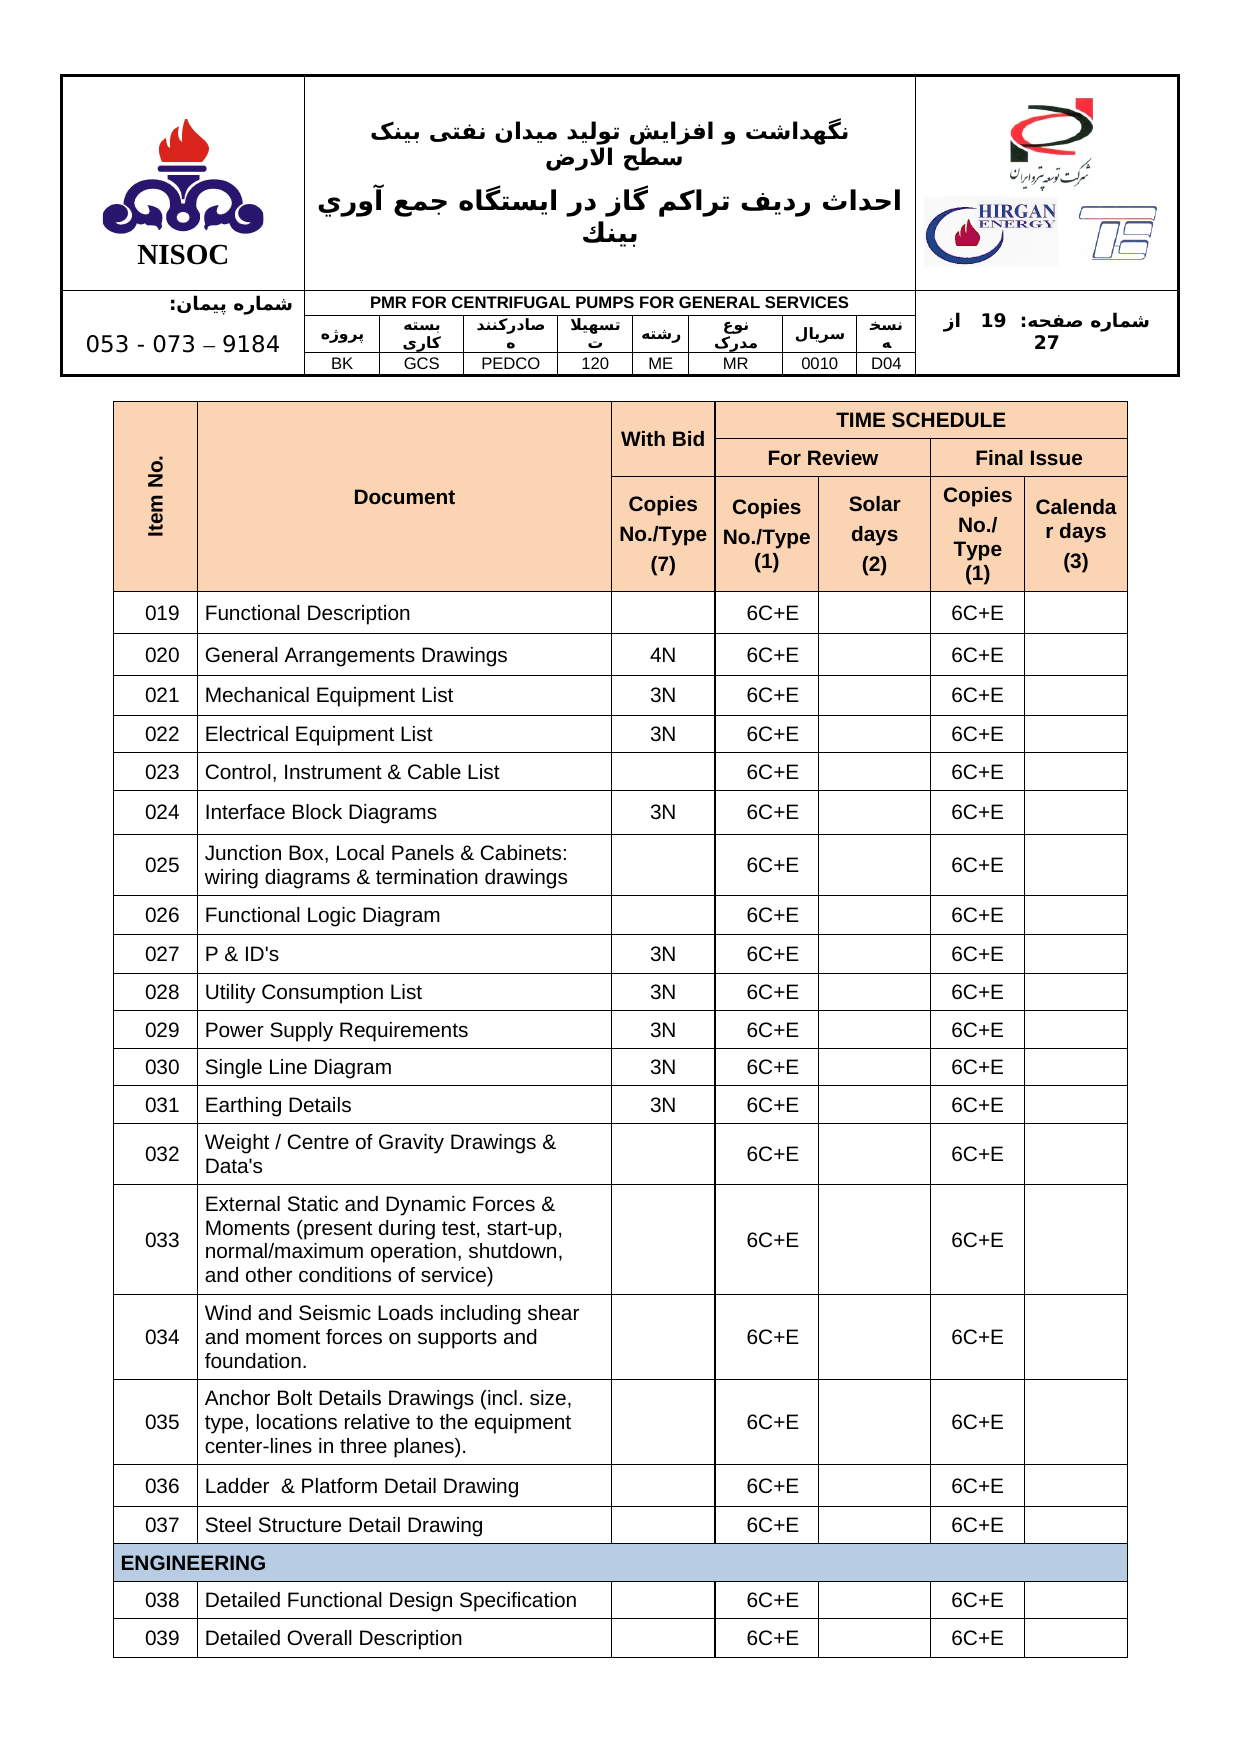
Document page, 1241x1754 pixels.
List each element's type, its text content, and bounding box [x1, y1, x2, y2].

table_cell 3N [612, 1011, 714, 1048]
table_cell 3N [612, 716, 714, 752]
table_cell 6C+E [716, 1507, 818, 1543]
table_cell [114, 676, 197, 715]
table_cell 6C+E [931, 896, 1024, 934]
table_cell [819, 1619, 930, 1657]
table_cell [1025, 753, 1127, 790]
table_cell [1025, 1049, 1127, 1085]
table_cell [1025, 716, 1127, 752]
table_cell 6C+E [716, 592, 818, 633]
table_cell [612, 1185, 714, 1293]
table_cell 3N [612, 974, 714, 1010]
table_cell [114, 716, 197, 752]
table_cell [819, 935, 930, 973]
table_cell Functional Description [198, 592, 611, 633]
table_cell [612, 753, 714, 790]
table_cell [819, 1507, 930, 1543]
table_header Item No. [114, 402, 197, 591]
table_cell 6C+E [716, 791, 818, 834]
table_cell Functional Logic Diagram [198, 896, 611, 934]
table_cell 6C+E [931, 1295, 1024, 1379]
table_cell Steel Structure Detail Drawing [198, 1507, 611, 1543]
table_header With Bid [612, 402, 714, 476]
table_cell 6C+E [716, 1582, 818, 1618]
table_cell [1025, 1086, 1127, 1123]
table_cell 6C+E [931, 676, 1024, 715]
table_cell 6C+E [931, 1507, 1024, 1543]
table_cell 6C+E [716, 634, 818, 674]
table_cell [114, 1295, 197, 1379]
table_cell [114, 935, 197, 973]
table_cell Power Supply Requirements [198, 1011, 611, 1048]
table_cell [1025, 1295, 1127, 1379]
table_cell 6C+E [716, 676, 818, 715]
table_cell [1025, 1582, 1127, 1618]
table_cell 6C+E [716, 1295, 818, 1379]
table_cell [819, 974, 930, 1010]
table_cell 6C+E [716, 974, 818, 1010]
table_cell 6C+E [931, 592, 1024, 633]
table_cell [819, 634, 930, 674]
table_cell [819, 1086, 930, 1123]
table_cell 6C+E [931, 1582, 1024, 1618]
table_cell 6C+E [716, 1124, 818, 1184]
table_cell [1025, 676, 1127, 715]
table_cell For Review [716, 439, 930, 476]
table_cell Copies No./Type (1) [716, 477, 818, 591]
table_cell 6C+E [931, 974, 1024, 1010]
table_cell [1025, 835, 1127, 895]
table_cell 6C+E [931, 1124, 1024, 1184]
table_cell 6C+E [716, 1049, 818, 1085]
table_cell 3N [612, 935, 714, 973]
table_cell [612, 1619, 714, 1657]
table_cell [819, 1124, 930, 1184]
table_cell [1025, 791, 1127, 834]
table_cell [1025, 1011, 1127, 1048]
table_cell [1025, 1380, 1127, 1464]
table_header Document [198, 402, 611, 591]
table_cell [819, 676, 930, 715]
table_cell ENGINEERING [114, 1544, 1127, 1581]
table_cell [114, 753, 197, 790]
table_cell 6C+E [931, 1086, 1024, 1123]
table_cell [1025, 896, 1127, 934]
table_cell [819, 1011, 930, 1048]
table_cell 3N [612, 1086, 714, 1123]
table_cell 6C+E [716, 1011, 818, 1048]
table_cell Anchor Bolt Details Drawings (incl. size, type, locations relative to the equipment center-lines in three planes). [198, 1380, 611, 1464]
table_cell [114, 835, 197, 895]
table_cell P & ID's [198, 935, 611, 973]
table_cell Junction Box, Local Panels & Cabinets: wiring diagrams & termination drawings [198, 835, 611, 895]
table_cell [114, 1011, 197, 1048]
picture [923, 196, 1058, 267]
table_cell [612, 1507, 714, 1543]
table_cell 6C+E [716, 1185, 818, 1293]
table_cell 3N [612, 676, 714, 715]
table_cell [612, 835, 714, 895]
table_cell [819, 1465, 930, 1506]
table_cell Detailed Functional Design Specification [198, 1582, 611, 1618]
table_cell 6C+E [716, 896, 818, 934]
table_cell 6C+E [931, 1011, 1024, 1048]
table_cell Solar days (2) [819, 477, 930, 591]
table_cell [1025, 1465, 1127, 1506]
table_cell [1025, 634, 1127, 674]
table_cell Utility Consumption List [198, 974, 611, 1010]
table_cell External Static and Dynamic Forces & Moments (present during test, start-up, normal/maximum operation, shutdown, and other conditions of service) [198, 1185, 611, 1293]
picture [102, 119, 264, 238]
table_cell [612, 1380, 714, 1464]
table_cell [612, 1465, 714, 1506]
table_cell [819, 1185, 930, 1293]
table_cell [1025, 935, 1127, 973]
table_cell [1025, 592, 1127, 633]
table_cell Control, Instrument & Cable List [198, 753, 611, 790]
table_cell [819, 716, 930, 752]
table_cell Weight / Centre of Gravity Drawings & Data's [198, 1124, 611, 1184]
table_cell [612, 592, 714, 633]
table_cell [114, 634, 197, 674]
table_header TIME SCHEDULE [716, 402, 1127, 438]
table_cell [114, 1380, 197, 1464]
table_cell Interface Block Diagrams [198, 791, 611, 834]
picture [1009, 98, 1094, 192]
table_cell [114, 1086, 197, 1123]
table_cell Final Issue [931, 439, 1127, 476]
table_cell [612, 896, 714, 934]
table_cell 6C+E [931, 634, 1024, 674]
table_cell 6C+E [931, 1465, 1024, 1506]
table_cell Detailed Overall Description [198, 1619, 611, 1657]
table_cell 6C+E [931, 1049, 1024, 1085]
table_cell [819, 1049, 930, 1085]
table_cell [114, 1582, 197, 1618]
table_cell [819, 1582, 930, 1618]
table_cell [819, 1295, 930, 1379]
table_cell [114, 1049, 197, 1085]
table_cell Mechanical Equipment List [198, 676, 611, 715]
table_cell [819, 896, 930, 934]
table_cell General Arrangements Drawings [198, 634, 611, 674]
table_cell [819, 592, 930, 633]
table_cell [114, 896, 197, 934]
table_cell [114, 1619, 197, 1657]
table_cell Ladder & Platform Detail Drawing [198, 1465, 611, 1506]
table_cell [612, 1124, 714, 1184]
table_cell [612, 1295, 714, 1379]
table_cell [114, 974, 197, 1010]
table_cell 6C+E [716, 935, 818, 973]
table_cell [1025, 1124, 1127, 1184]
table_cell [114, 1124, 197, 1184]
table_cell Single Line Diagram [198, 1049, 611, 1085]
table_cell 6C+E [716, 1465, 818, 1506]
table_cell [1025, 1619, 1127, 1657]
table_cell [1025, 1507, 1127, 1543]
table_cell 6C+E [931, 835, 1024, 895]
table_cell [1025, 974, 1127, 1010]
table_cell 6C+E [716, 1086, 818, 1123]
table_cell [114, 791, 197, 834]
table_cell 3N [612, 791, 714, 834]
table_cell 6C+E [931, 1619, 1024, 1657]
table_cell 6C+E [931, 753, 1024, 790]
table_cell 4N [612, 634, 714, 674]
table_cell Copies No./Type (7) [612, 477, 714, 591]
table_cell [612, 1582, 714, 1618]
table_cell 6C+E [716, 835, 818, 895]
table_cell 6C+E [716, 753, 818, 790]
table_cell [114, 1465, 197, 1506]
table_cell Wind and Seismic Loads including shear and moment forces on supports and foundation. [198, 1295, 611, 1379]
table_cell 6C+E [716, 716, 818, 752]
table_cell [114, 1185, 197, 1293]
table_cell 3N [612, 1049, 714, 1085]
table_cell [819, 791, 930, 834]
table_cell 6C+E [931, 935, 1024, 973]
table_cell [819, 835, 930, 895]
table_cell 6C+E [931, 1185, 1024, 1293]
table_cell 6C+E [931, 716, 1024, 752]
table_cell [819, 753, 930, 790]
table_cell [1025, 1185, 1127, 1293]
table_cell Calendar days (3) [1025, 477, 1127, 591]
table_cell 6C+E [931, 791, 1024, 834]
table_cell Electrical Equipment List [198, 716, 611, 752]
table_cell 6C+E [931, 1380, 1024, 1464]
table_cell [114, 1507, 197, 1543]
table_cell [114, 592, 197, 633]
table_cell [819, 1380, 930, 1464]
table_cell 6C+E [716, 1380, 818, 1464]
table_cell Earthing Details [198, 1086, 611, 1123]
table_cell Copies No./Type (1) [931, 477, 1024, 591]
table_cell 6C+E [716, 1619, 818, 1657]
